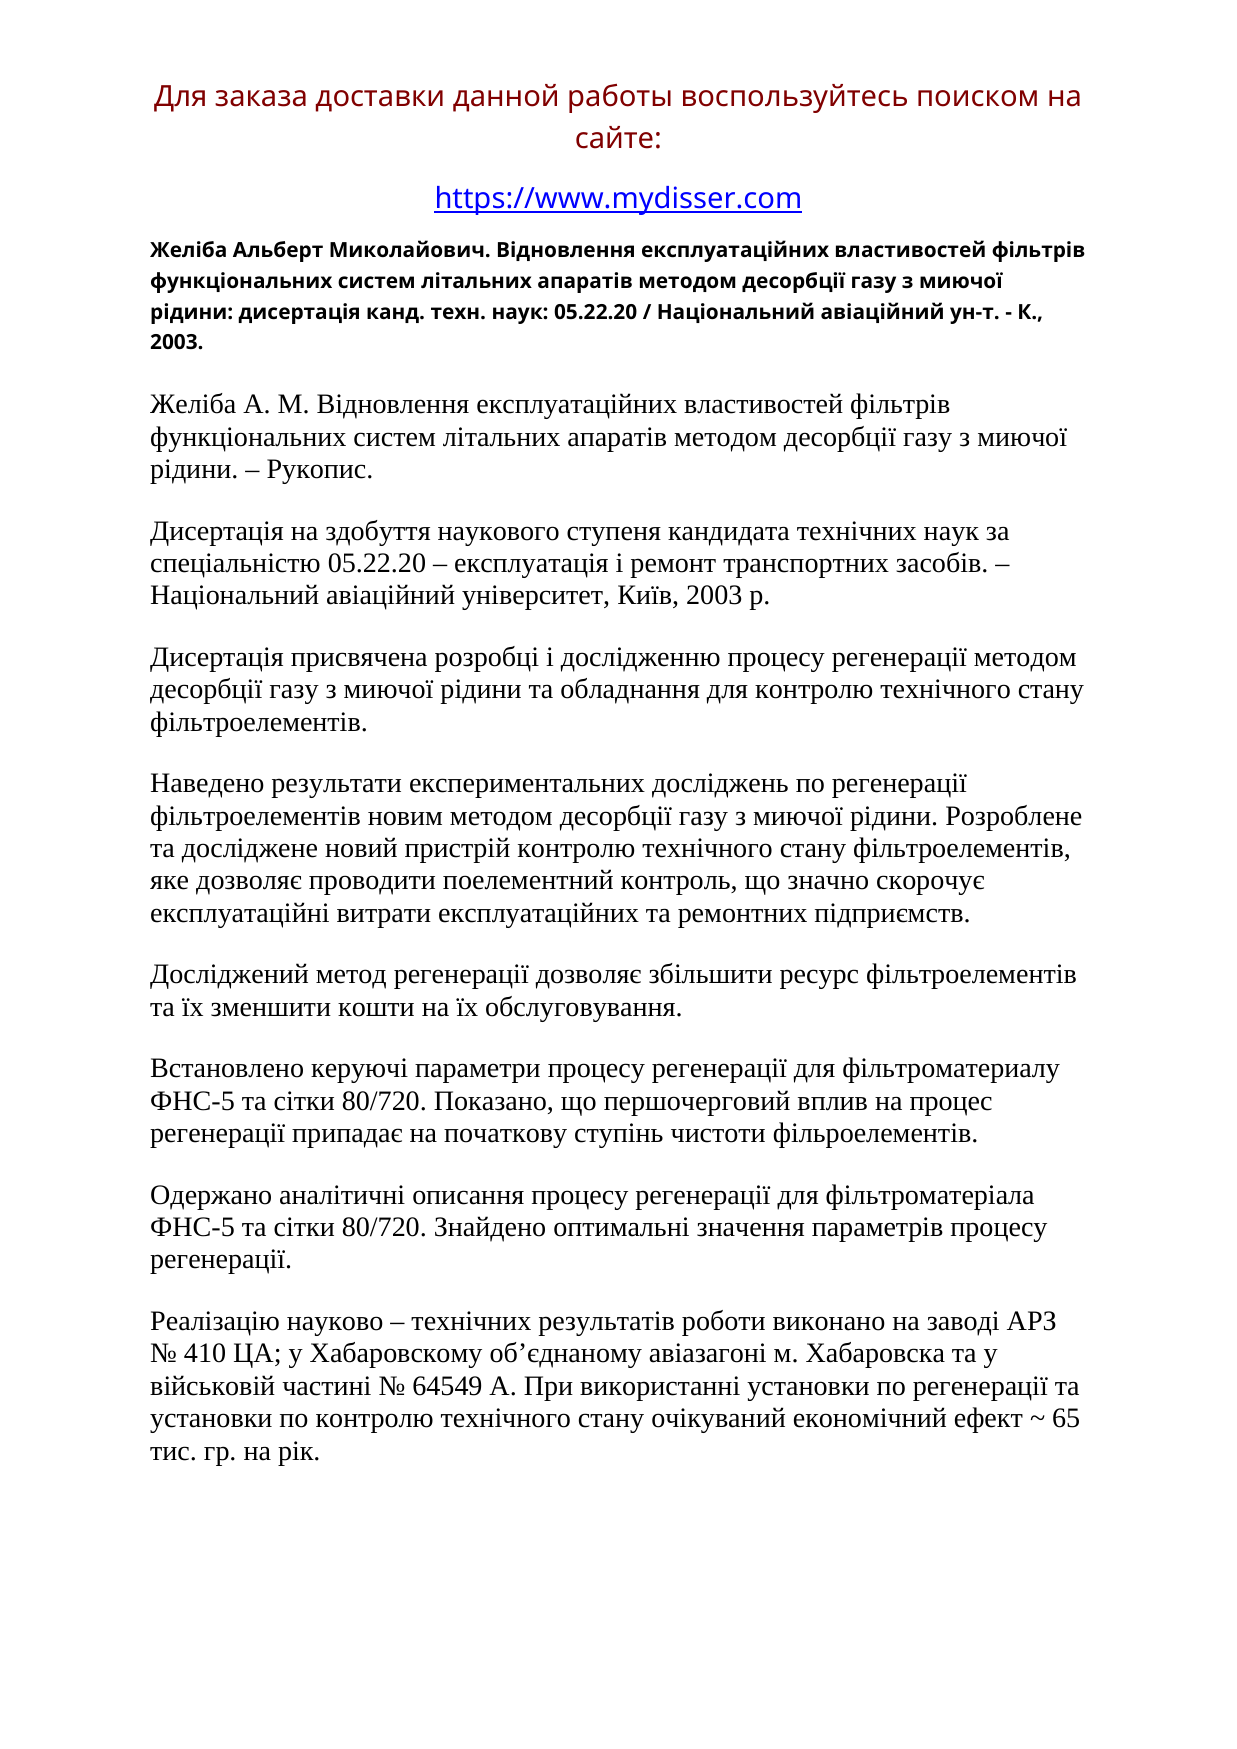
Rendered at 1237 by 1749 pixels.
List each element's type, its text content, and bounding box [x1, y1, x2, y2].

text Досліджений метод регенерації дозволяє збільшити ресурс фільтроелементів та їх зменшити кошти на їх обслуговування. [150, 957, 1086, 1022]
text Наведено результати експериментальних досліджень по регенерації фільтроелементів новим методом десорбції газу з миючої рідини. Розроблене та досліджене новий пристрій контролю технічного стану фільтроелементів, яке дозволяє проводити поелементний контроль, що значно скорочує експлуатаційні витрати експлуатаційних та ремонтних підприємств. [150, 766, 1086, 928]
text Одержано аналітичні описання процесу регенерації для фільтроматеріала ФНС-5 та сітки 80/720. Знайдено оптимальні значення параметрів процесу регенерації. [150, 1178, 1086, 1275]
text Дисертація присвячена розробці і дослідженню процесу регенерації методом десорбції газу з миючої рідини та обладнання для контролю технічного стану фільтроелементів. [150, 640, 1086, 737]
text Встановлено керуючі параметри процесу регенерації для фільтроматериалу ФНС-5 та сітки 80/720. Показано, що першочерговий вплив на процес регенерації припадає на початкову ступінь чистоти фільроелементів. [150, 1051, 1086, 1148]
text Желіба Альберт Миколайович. Відновлення експлуатаційних властивостей фільтрів функціональних систем літальних апаратів методом десорбції газу з миючої рідини: дисертація канд. техн. наук: 05.22.20 / Національний авіаційний ун-т. - К., 2003. [150, 264, 1086, 356]
text Реалізацію науково – технічних результатів роботи виконано на заводі АРЗ № 410 ЦА; у Хабаровскому об’єднаному авіазагоні м. Хабаровска та у військовій частині № 64549 А. При використанні установки по регенерації та установки по контролю технічного стану очікуваний економічний ефект ~ 65 тис. гр. на рік. [150, 1304, 1086, 1466]
text Дисертація на здобуття наукового ступеня кандидата технічних наук за спеціальністю 05.22.20 – експлуатація і ремонт транспортних засобів. – Національний авіаційний університет, Київ, 2003 р. [150, 513, 1086, 611]
text Желіба А. М. Відновлення експлуатаційних властивостей фільтрів функціональних систем літальних апаратів методом десорбції газу з миючої рідини. – Рукопис. [150, 387, 1086, 484]
